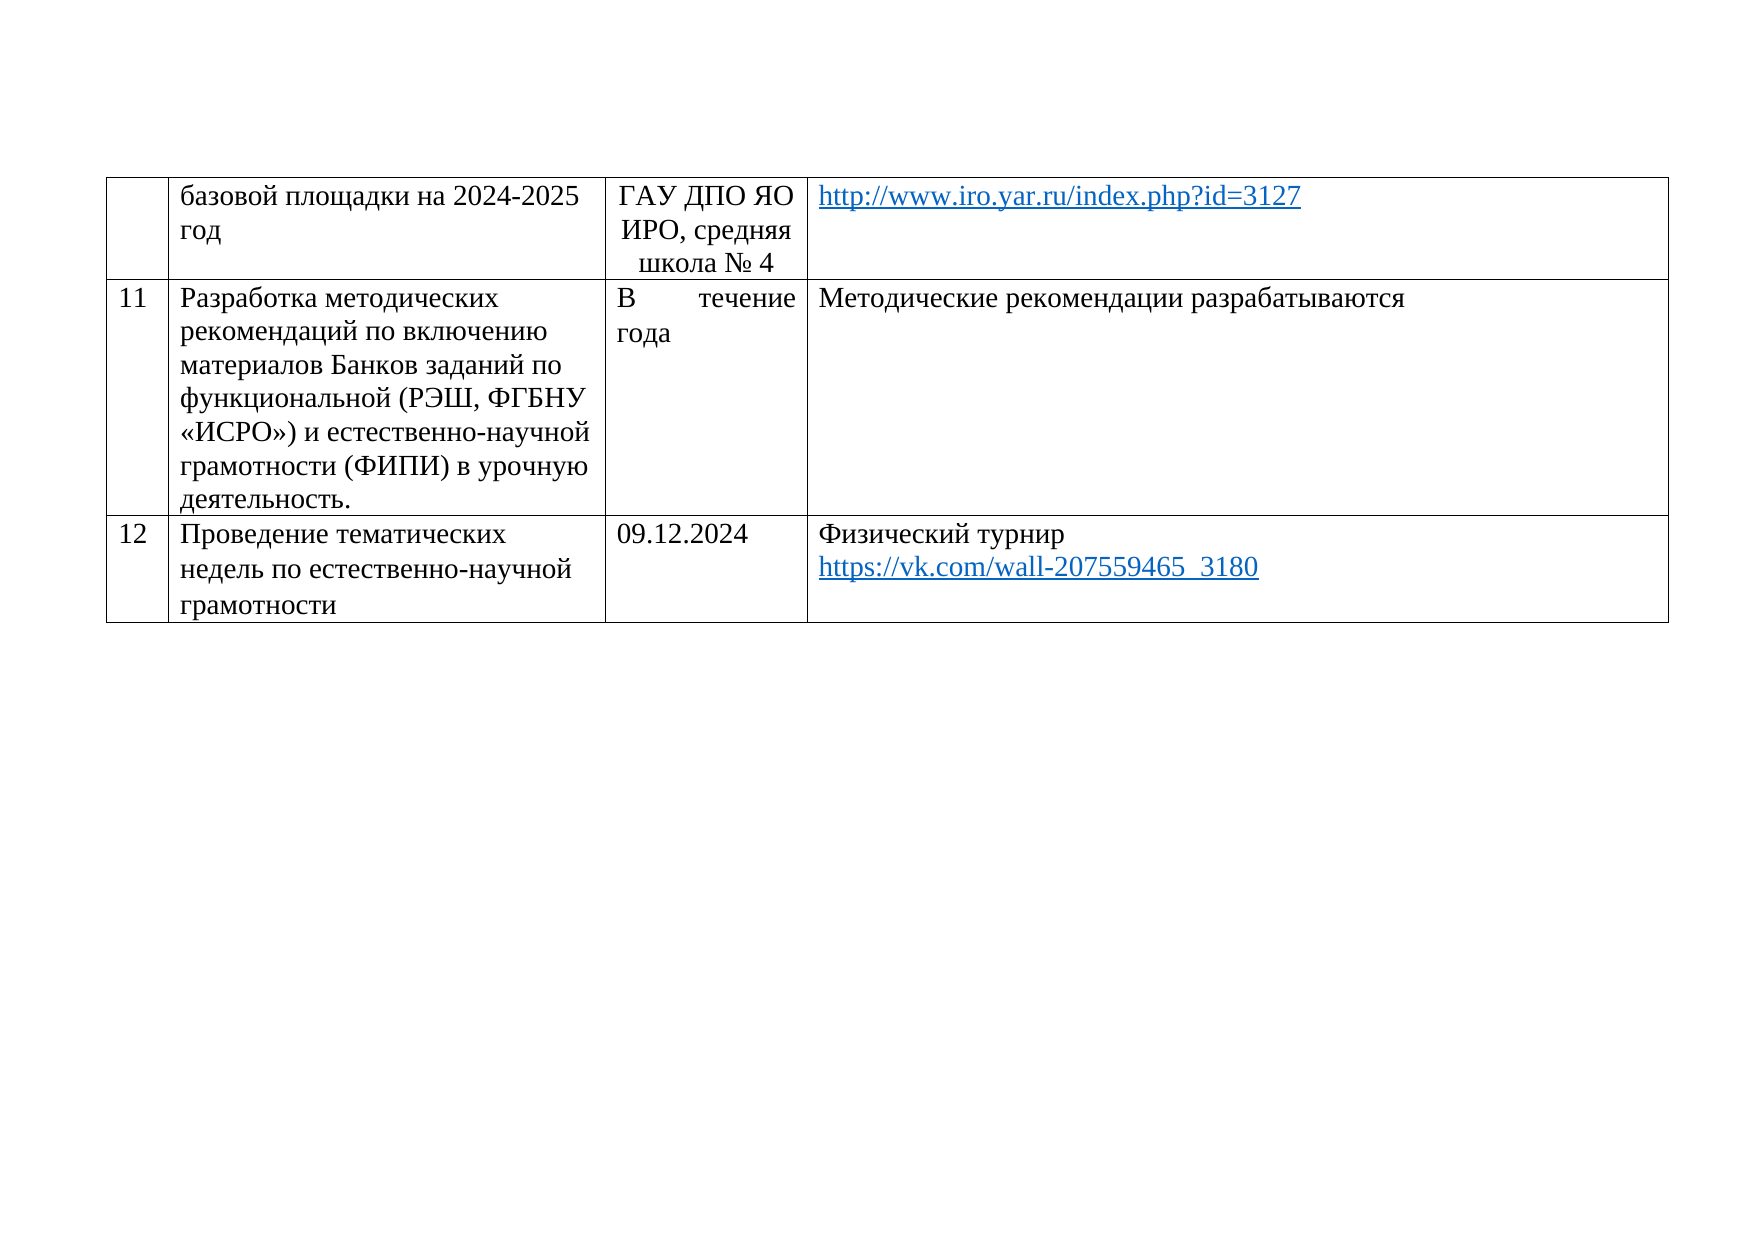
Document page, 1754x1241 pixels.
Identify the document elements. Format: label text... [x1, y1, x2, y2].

table_cell 11 [107, 280, 168, 515]
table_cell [606, 178, 807, 279]
table_cell Разработка методических рекомендаций по включению материалов Банков заданий по функциональной (РЭШ, ФГБНУ «ИСРО») и естественно-научной грамотности (ФИПИ) в урочную деятельность. [169, 280, 605, 515]
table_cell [169, 178, 605, 279]
table_cell 12 [107, 516, 168, 622]
table_cell 09.12.2024 [606, 516, 807, 622]
table_cell В течение года [606, 280, 807, 515]
table_cell Методические рекомендации разрабатываются [808, 280, 1668, 515]
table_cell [808, 178, 1668, 279]
table_cell Физический турнир https://vk.com/wall-207559465_3180 [808, 516, 1668, 622]
table_cell Проведение тематических недель по естественно-научной грамотности [169, 516, 605, 622]
table_cell 10 [107, 178, 168, 279]
